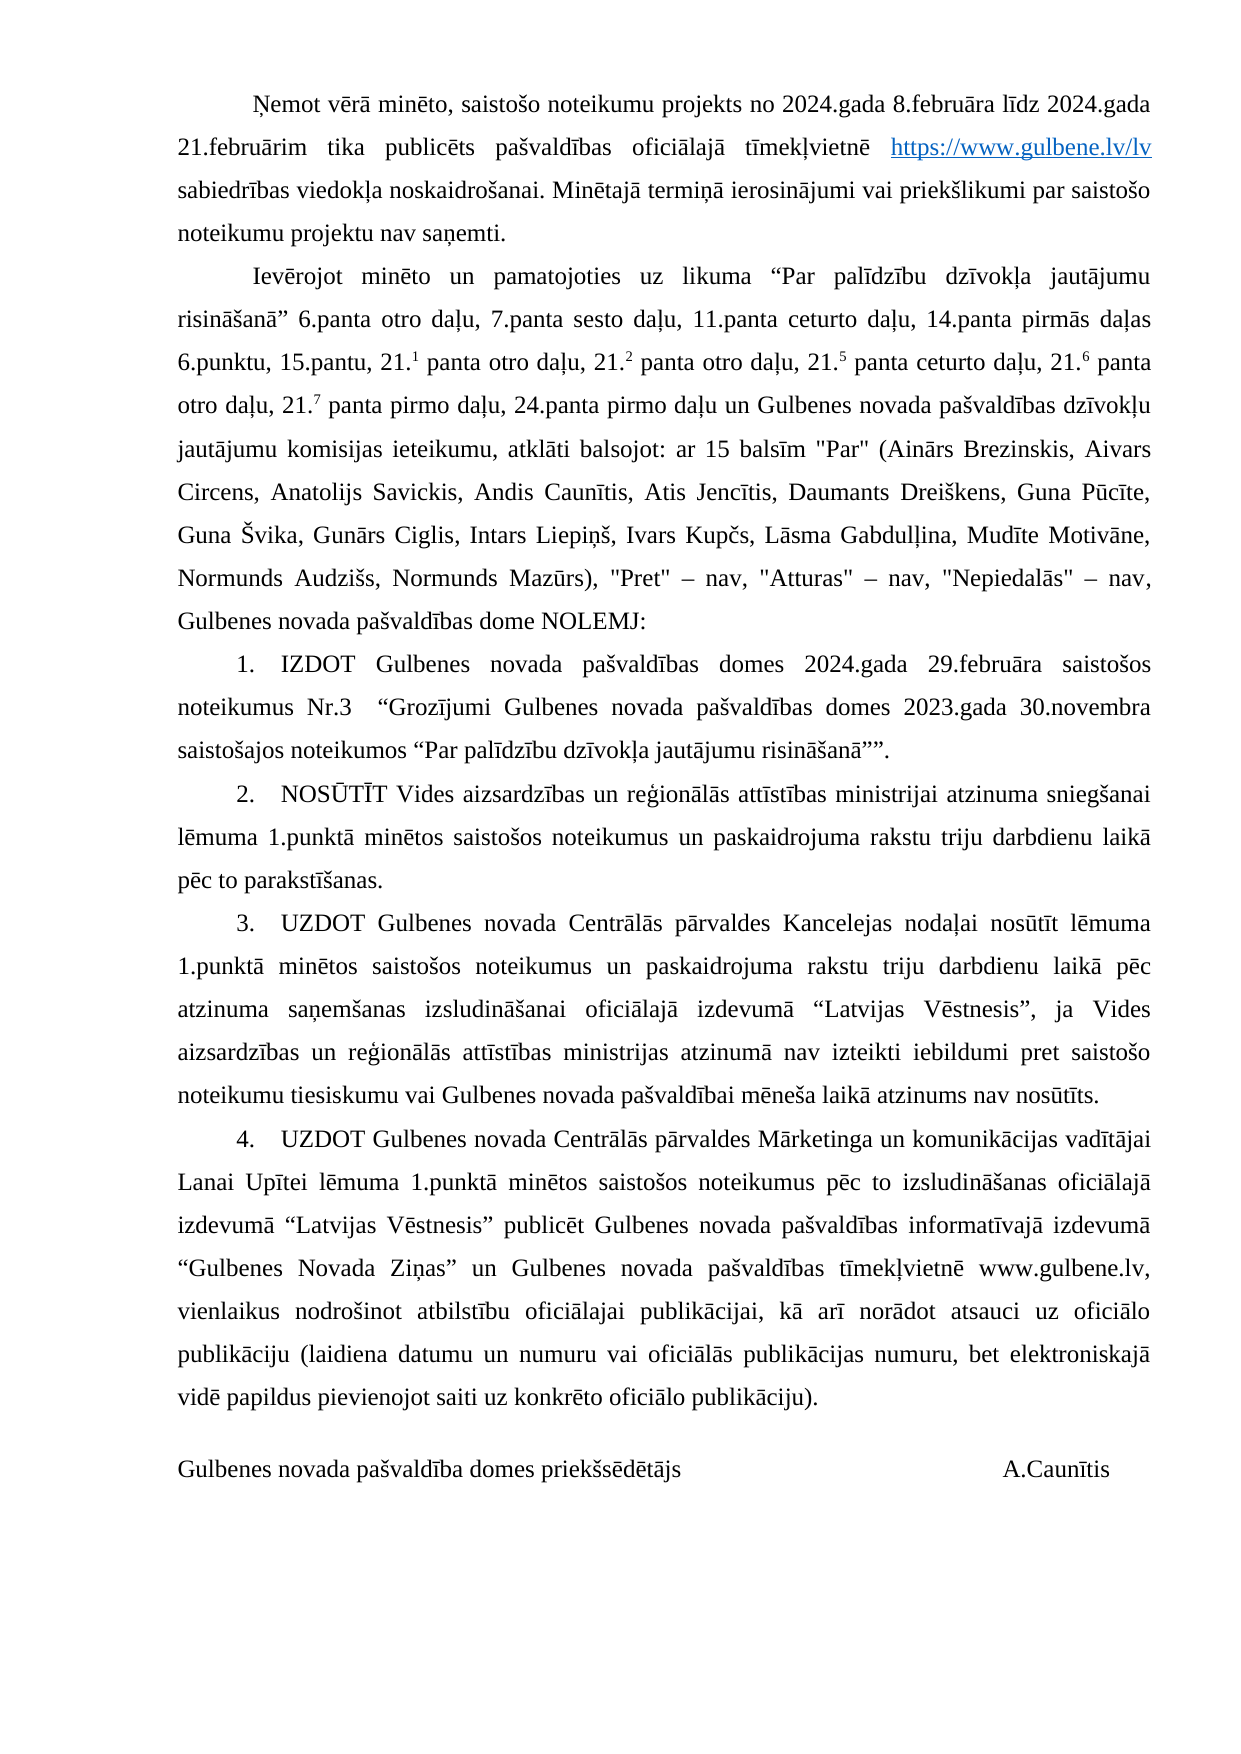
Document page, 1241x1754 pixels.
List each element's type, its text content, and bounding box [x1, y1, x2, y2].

text 4. UZDOT Gulbenes novada Centrālās pārvaldes Mārketinga un komunikācijas vadītājai Lanai Upītei lēmuma 1.punktā minētos saistošos noteikumus pēc to izsludināšanas oficiālajā izdevumā “Latvijas Vēstnesis” publicēt Gulbenes novada pašvaldības informatīvajā izdevumā “Gulbenes Novada Ziņas” un Gulbenes novada pašvaldības tīmekļvietnē www.gulbene.lv, vienlaikus nodrošinot atbilstību oficiālajai publikācijai, kā arī norādot atsauci uz oficiālo publikāciju (laidiena datumu un numuru vai oficiālās publikācijas numuru, bet elektroniskajā vidē papildus pievienojot saiti uz konkrēto oficiālo publikāciju). [177, 1124, 1152, 1411]
list NOSŪTĪT Vides aizsardzības un reģionālās attīstības ministrijai atzinuma sniegšanai lēmuma 1.punktā minētos saistošos noteikumus un paskaidrojuma rakstu triju darbdienu laikā pēc to parakstīšanas. [177, 779, 1152, 894]
list IZDOT Gulbenes novada pašvaldības domes 2024.gada 29.februāra saistošos noteikumus Nr.3 “Grozījumi Gulbenes novada pašvaldības domes 2023.gada 30.novembra saistošajos noteikumos “Par palīdzību dzīvokļa jautājumu risināšanā””. [177, 649, 1152, 764]
text Gulbenes novada pašvaldība domes priekšsēdētājs A.Caunītis [177, 1454, 1152, 1483]
text Ņemot vērā minēto, saistošo noteikumu projekts no 2024.gada 8.februāra līdz 2024.gada 21.februārim tika publicēts pašvaldības oficiālajā tīmekļvietnē https://www.gulbene.lv/lv sabiedrības viedokļa noskaidrošanai. Minētajā termiņā ierosinājumi vai priekšlikumi par saistošo noteikumu projektu nav saņemti. [177, 89, 1152, 247]
text Ievērojot minēto un pamatojoties uz likuma “Par palīdzību dzīvokļa jautājumu risināšanā” 6.panta otro daļu, 7.panta sesto daļu, 11.panta ceturto daļu, 14.panta pirmās daļas 6.punktu, 15.pantu, 21.1 panta otro daļu, 21.2 panta otro daļu, 21.5 panta ceturto daļu, 21.6 panta otro daļu, 21.7 panta pirmo daļu, 24.panta pirmo daļu un Gulbenes novada pašvaldības dzīvokļu jautājumu komisijas ieteikumu, atklāti balsojot: ar 15 balsīm "Par" (Ainārs Brezinskis, Aivars Circens, Anatolijs Savickis, Andis Caunītis, Atis Jencītis, Daumants Dreiškens, Guna Pūcīte, Guna Švika, Gunārs Ciglis, Intars Liepiņš, Ivars Kupčs, Lāsma Gabdulļina, Mudīte Motivāne, Normunds Audzišs, Normunds Mazūrs), "Pret" – nav, "Atturas" – nav, "Nepiedalās" – nav, Gulbenes novada pašvaldības dome NOLEMJ: [177, 261, 1152, 635]
text 3. UZDOT Gulbenes novada Centrālās pārvaldes Kancelejas nodaļai nosūtīt lēmuma 1.punktā minētos saistošos noteikumus un paskaidrojuma rakstu triju darbdienu laikā pēc atzinuma saņemšanas izsludināšanai oficiālajā izdevumā “Latvijas Vēstnesis”, ja Vides aizsardzības un reģionālās attīstības ministrijas atzinumā nav izteikti iebildumi pret saistošo noteikumu tiesiskumu vai Gulbenes novada pašvaldībai mēneša laikā atzinums nav nosūtīts. [177, 908, 1152, 1109]
